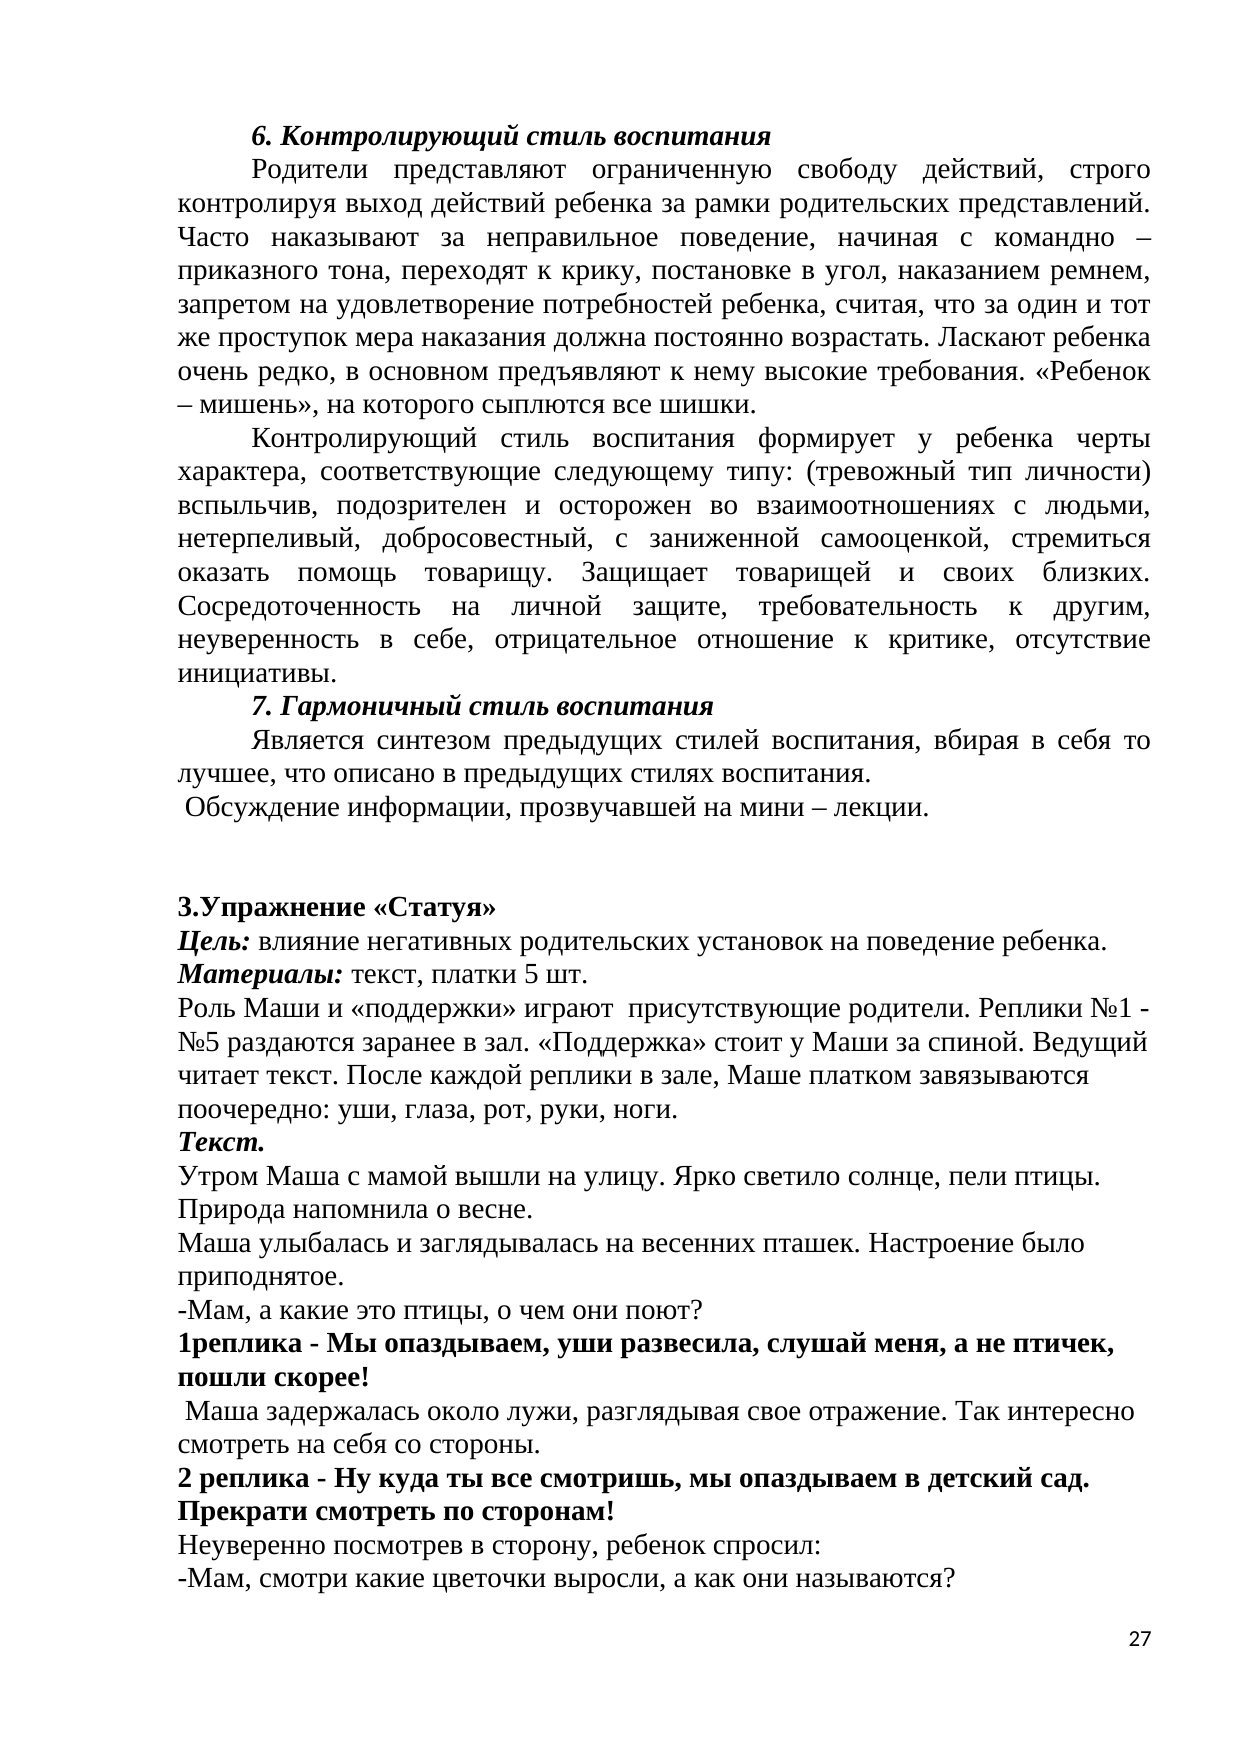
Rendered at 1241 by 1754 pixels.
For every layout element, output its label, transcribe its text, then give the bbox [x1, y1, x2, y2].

text Родители представляют ограниченную свободу действий, строго контролируя выход действий ребенка за рамки родительских представлений. Часто наказывают за неправильное поведение, начиная с командно – приказного тона, переходят к крику, постановке в угол, наказанием ремнем, запретом на удовлетворение потребностей ребенка, считая, что за один и тот же проступок мера наказания должна постоянно возрастать. Ласкают ребенка очень редко, в основном предъявляют к нему высокие требования. «Ребенок – мишень», на которого сыплются все шишки. [177, 152, 1152, 420]
text 3.Упражнение «Статуя» [177, 889, 1152, 923]
text 2 реплика - Ну куда ты все смотришь, мы опаздываем в детский сад. Прекрати смотреть по сторонам! [177, 1460, 1152, 1527]
text Текст. [177, 1124, 1152, 1158]
text Является синтезом предыдущих стилей воспитания, вбирая в себя то лучшее, что описано в предыдущих стилях воспитания. [177, 722, 1152, 789]
text Маша задержалась около лужи, разглядывая свое отражение. Так интересно смотреть на себя со стороны. [177, 1393, 1152, 1460]
text Неуверенно посмотрев в сторону, ребенок спросил: [177, 1527, 1152, 1560]
text Материалы: текст, платки 5 шт. [177, 957, 1152, 990]
text Обсуждение информации, прозвучавшей на мини – лекции. [177, 789, 1152, 822]
text -Мам, смотри какие цветочки выросли, а как они называются? [177, 1560, 1152, 1594]
text 1реплика - Мы опаздываем, уши развесила, слушай меня, а не птичек, пошли скорее! [177, 1326, 1152, 1393]
text -Мам, а какие это птицы, о чем они поют? [177, 1292, 1152, 1326]
text Маша улыбалась и заглядывалась на весенних пташек. Настроение было приподнятое. [177, 1225, 1152, 1292]
text Утром Маша с мамой вышли на улицу. Ярко светило солнце, пели птицы. Природа напомнила о весне. [177, 1158, 1152, 1225]
text 6. Контролирующий стиль воспитания [177, 118, 1152, 152]
text Контролирующий стиль воспитания формирует у ребенка черты характера, соответствующие следующему типу: (тревожный тип личности) вспыльчив, подозрителен и осторожен во взаимоотношениях с людьми, нетерпеливый, добросовестный, с заниженной самооценкой, стремиться оказать помощь товарищу. Защищает товарищей и своих близких. Сосредоточенность на личной защите, требовательность к другим, неуверенность в себе, отрицательное отношение к критике, отсутствие инициативы. [177, 420, 1152, 688]
text Цель: влияние негативных родительских установок на поведение ребенка. [177, 923, 1152, 957]
text Роль Маши и «поддержки» играют присутствующие родители. Реплики №1 - №5 раздаются заранее в зал. «Поддержка» стоит у Маши за спиной. Ведущий читает текст. После каждой реплики в зале, Маше платком завязываются поочередно: уши, глаза, рот, руки, ноги. [177, 990, 1152, 1124]
text 7. Гармоничный стиль воспитания [177, 688, 1152, 722]
